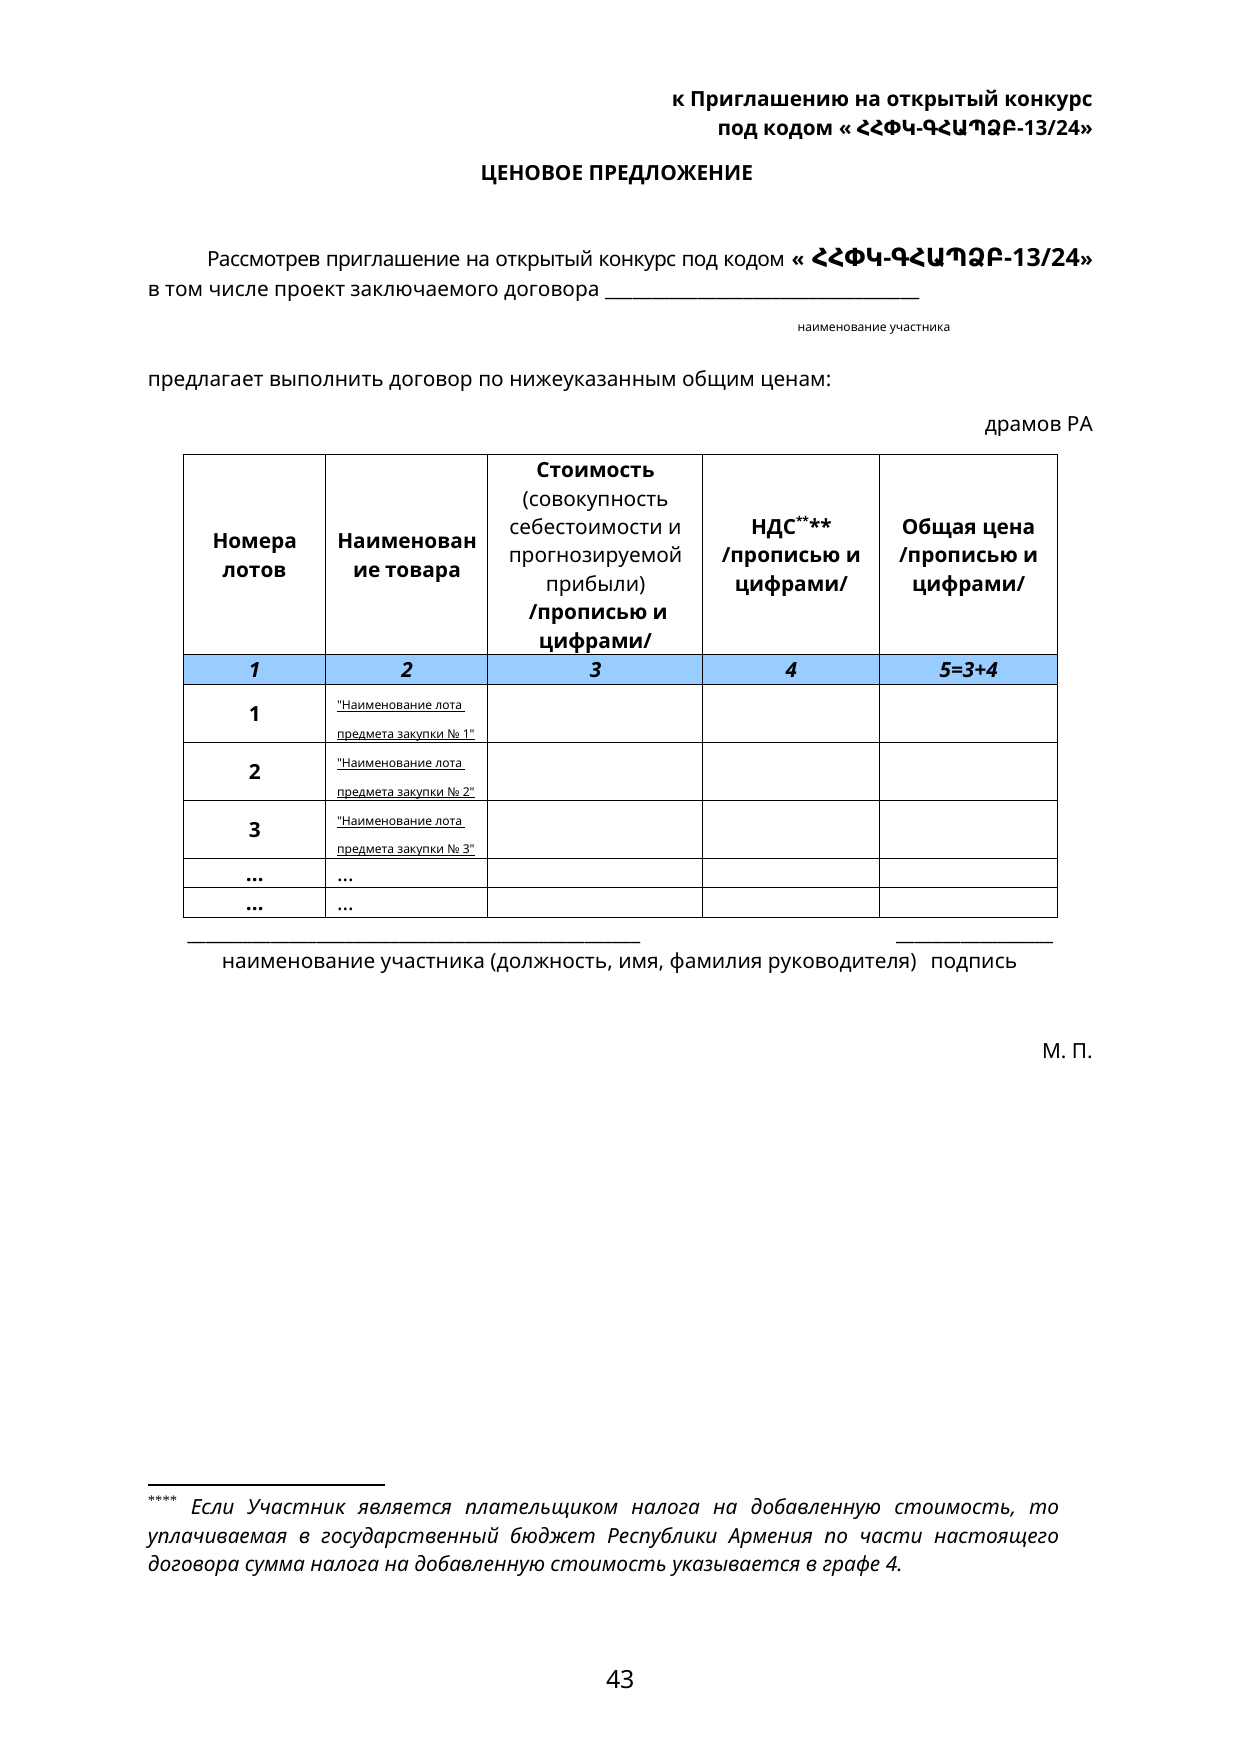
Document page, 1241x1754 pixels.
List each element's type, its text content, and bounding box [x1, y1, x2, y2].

table_header Общая цена /прописью и цифрами/ [880, 455, 1057, 654]
table_cell [488, 888, 702, 917]
table_cell [703, 888, 879, 917]
table_cell 3 [488, 655, 702, 684]
text наименование участника [797, 319, 1092, 347]
table_cell [703, 859, 879, 887]
table_cell 2 [184, 743, 325, 800]
table_cell 4 [703, 655, 879, 684]
table_cell [880, 888, 1057, 917]
table_cell [488, 859, 702, 887]
table_cell [488, 743, 702, 800]
text предлагает выполнить договор по нижеуказанным общим ценам: [148, 364, 1092, 392]
table_cell [880, 859, 1057, 887]
table_header Стоимость (совокупность себестоимости и прогнозируемой прибыли) /прописью и цифрами/ [488, 455, 702, 654]
table_cell [880, 685, 1057, 742]
table_cell 3 [184, 801, 325, 858]
table_cell "Наименование лота предмета закупки № 2" [326, 743, 487, 800]
table_cell 2 [326, 655, 487, 684]
text Рассмотрев приглашение на открытый конкурс под кодом « ՀՀՓԿ-ԳՀԱՊՁԲ-13/24» в том числе проект заключаемого договора __________________________________ [148, 240, 1092, 302]
table_header НДС** /прописью и цифрами/ [703, 455, 879, 654]
table_cell … [184, 888, 325, 917]
table_cell [488, 801, 702, 858]
table_header Номера лотов [184, 455, 325, 654]
table_cell 1 [184, 685, 325, 742]
table_cell 5=3+4 [880, 655, 1057, 684]
table_cell [703, 685, 879, 742]
table_cell ... [326, 888, 487, 917]
table_cell [880, 743, 1057, 800]
text М. П. [148, 1036, 1092, 1065]
table_cell "Наименование лота предмета закупки № 1" [326, 685, 487, 742]
text ЦЕНОВОЕ ПРЕДЛОЖЕНИЕ [141, 158, 1092, 186]
table_cell [488, 685, 702, 742]
table_cell ... [326, 859, 487, 887]
table_header Наименование товара [326, 455, 487, 654]
text наименование участника (должность, имя, фамилия руководителя) подпись [222, 946, 1092, 974]
table_cell [703, 801, 879, 858]
table_cell … [184, 859, 325, 887]
table_cell [703, 743, 879, 800]
table_cell 1 [184, 655, 325, 684]
text _________________________________________________ _________________ [148, 918, 1092, 946]
table_cell [880, 801, 1057, 858]
text к Приглашению на открытый конкурс под кодом « ՀՀՓԿ-ԳՀԱՊՁԲ-13/24» [148, 84, 1092, 141]
table_cell "Наименование лота предмета закупки № 3" [326, 801, 487, 858]
text драмов РА [148, 409, 1092, 438]
